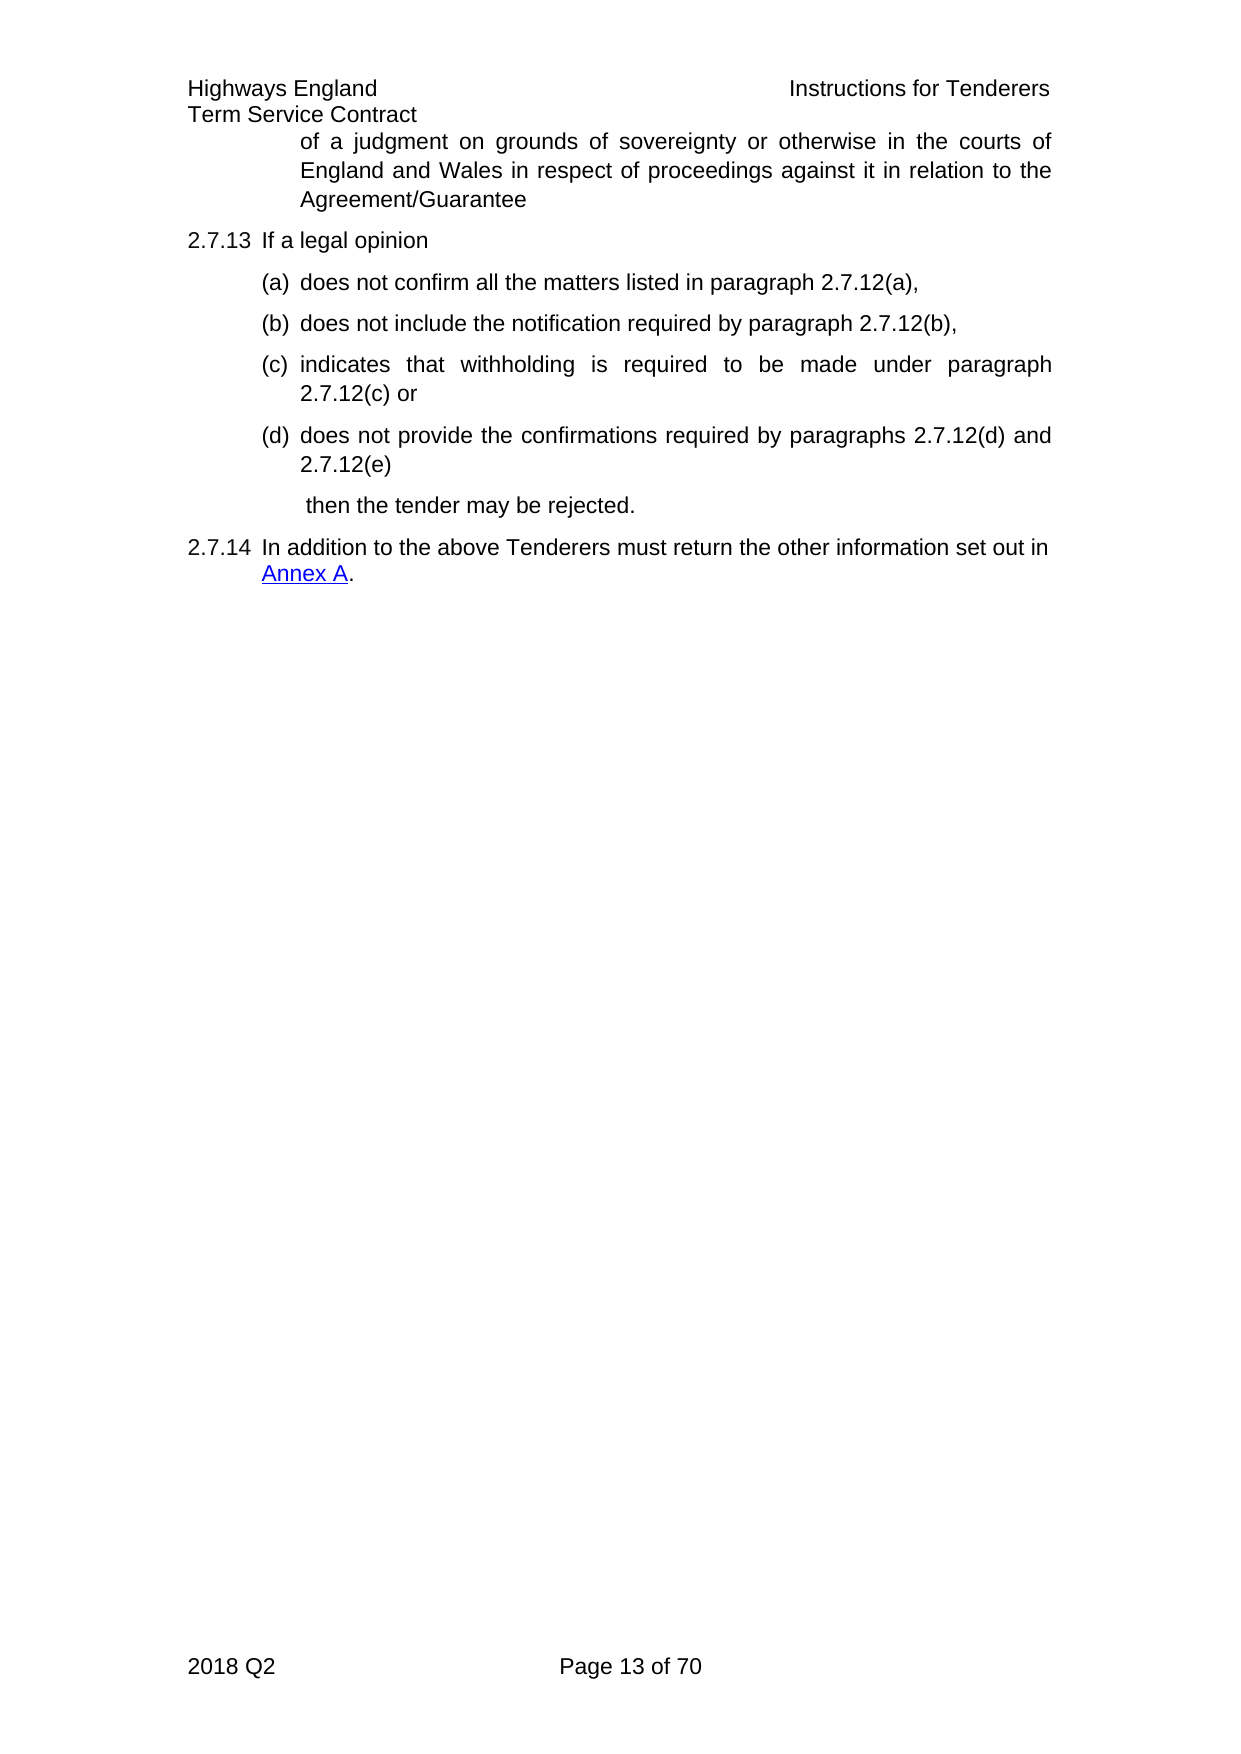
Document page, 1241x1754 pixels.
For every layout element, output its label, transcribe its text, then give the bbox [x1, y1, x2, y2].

list In addition to the above Tenderers must return the other information set out in Annex A. [187, 534, 1053, 586]
list does not confirm all the matters listed in paragraph 2.7.12(a), [261, 268, 1053, 295]
list does not include the notification required by paragraph 2.7.12(b), [261, 310, 1053, 336]
list indicates that withholding is required to be made under paragraph 2.7.12(c) or [261, 351, 1053, 407]
list If a legal opinion [187, 227, 1053, 253]
list does not provide the confirmations required by paragraphs 2.7.12(d) and 2.7.12(e) [261, 422, 1053, 477]
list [261, 128, 1053, 212]
text then the tender may be rejected. [306, 492, 1053, 519]
